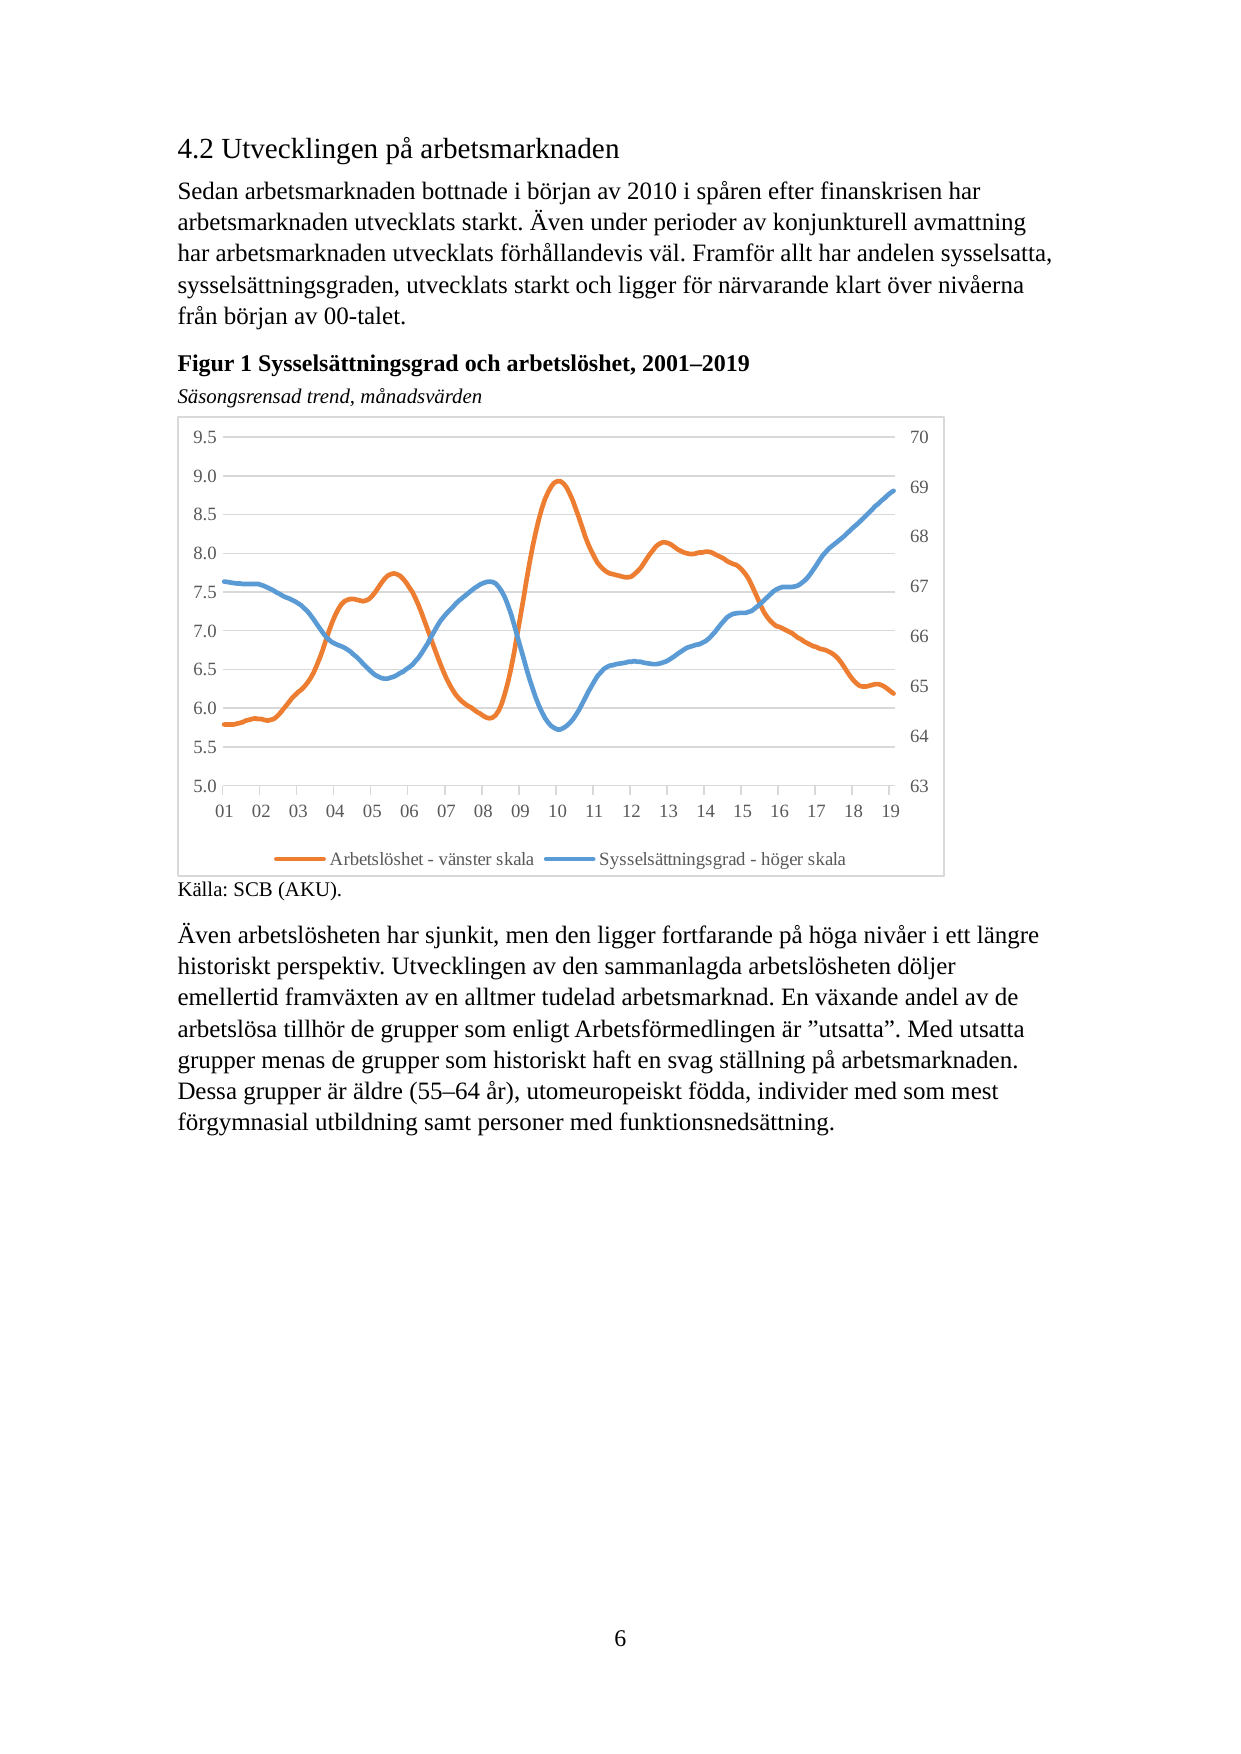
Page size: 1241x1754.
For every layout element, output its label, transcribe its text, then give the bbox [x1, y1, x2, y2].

text Utvecklingen på arbetsmarknaden [177, 134, 1063, 165]
text Figur 1 Sysselsättningsgrad och arbetslöshet, 2001–2019 [177, 345, 1063, 377]
text Sedan arbetsmarknaden bottnade i början av 2010 i spåren efter finanskrisen har arbetsmarknaden utvecklats starkt. Även under perioder av konjunkturell avmattning har arbetsmarknaden utvecklats förhållandevis väl. Framför allt har andelen sysselsatta, sysselsättningsgraden, utvecklats starkt och ligger för närvarande klart över nivåerna från början av 00-talet. [177, 173, 1063, 330]
text Säsongsrensad trend, månadsvärden [177, 377, 1063, 408]
text Även arbetslösheten har sjunkit, men den ligger fortfarande på höga nivåer i ett längre historiskt perspektiv. Utvecklingen av den sammanlagda arbetslösheten döljer emellertid framväxten av en alltmer tudelad arbetsmarknad. En växande andel av de arbetslösa tillhör de grupper som enligt Arbetsförmedlingen är ”utsatta”. Med utsatta grupper menas de grupper som historiskt haft en svag ställning på arbetsmarknaden. Dessa grupper är äldre (55–64 år), utomeuropeiskt födda, individer med som mest förgymnasial utbildning samt personer med funktionsnedsättning. [177, 917, 1063, 1136]
text Källa: SCB (AKU). [177, 877, 1063, 902]
